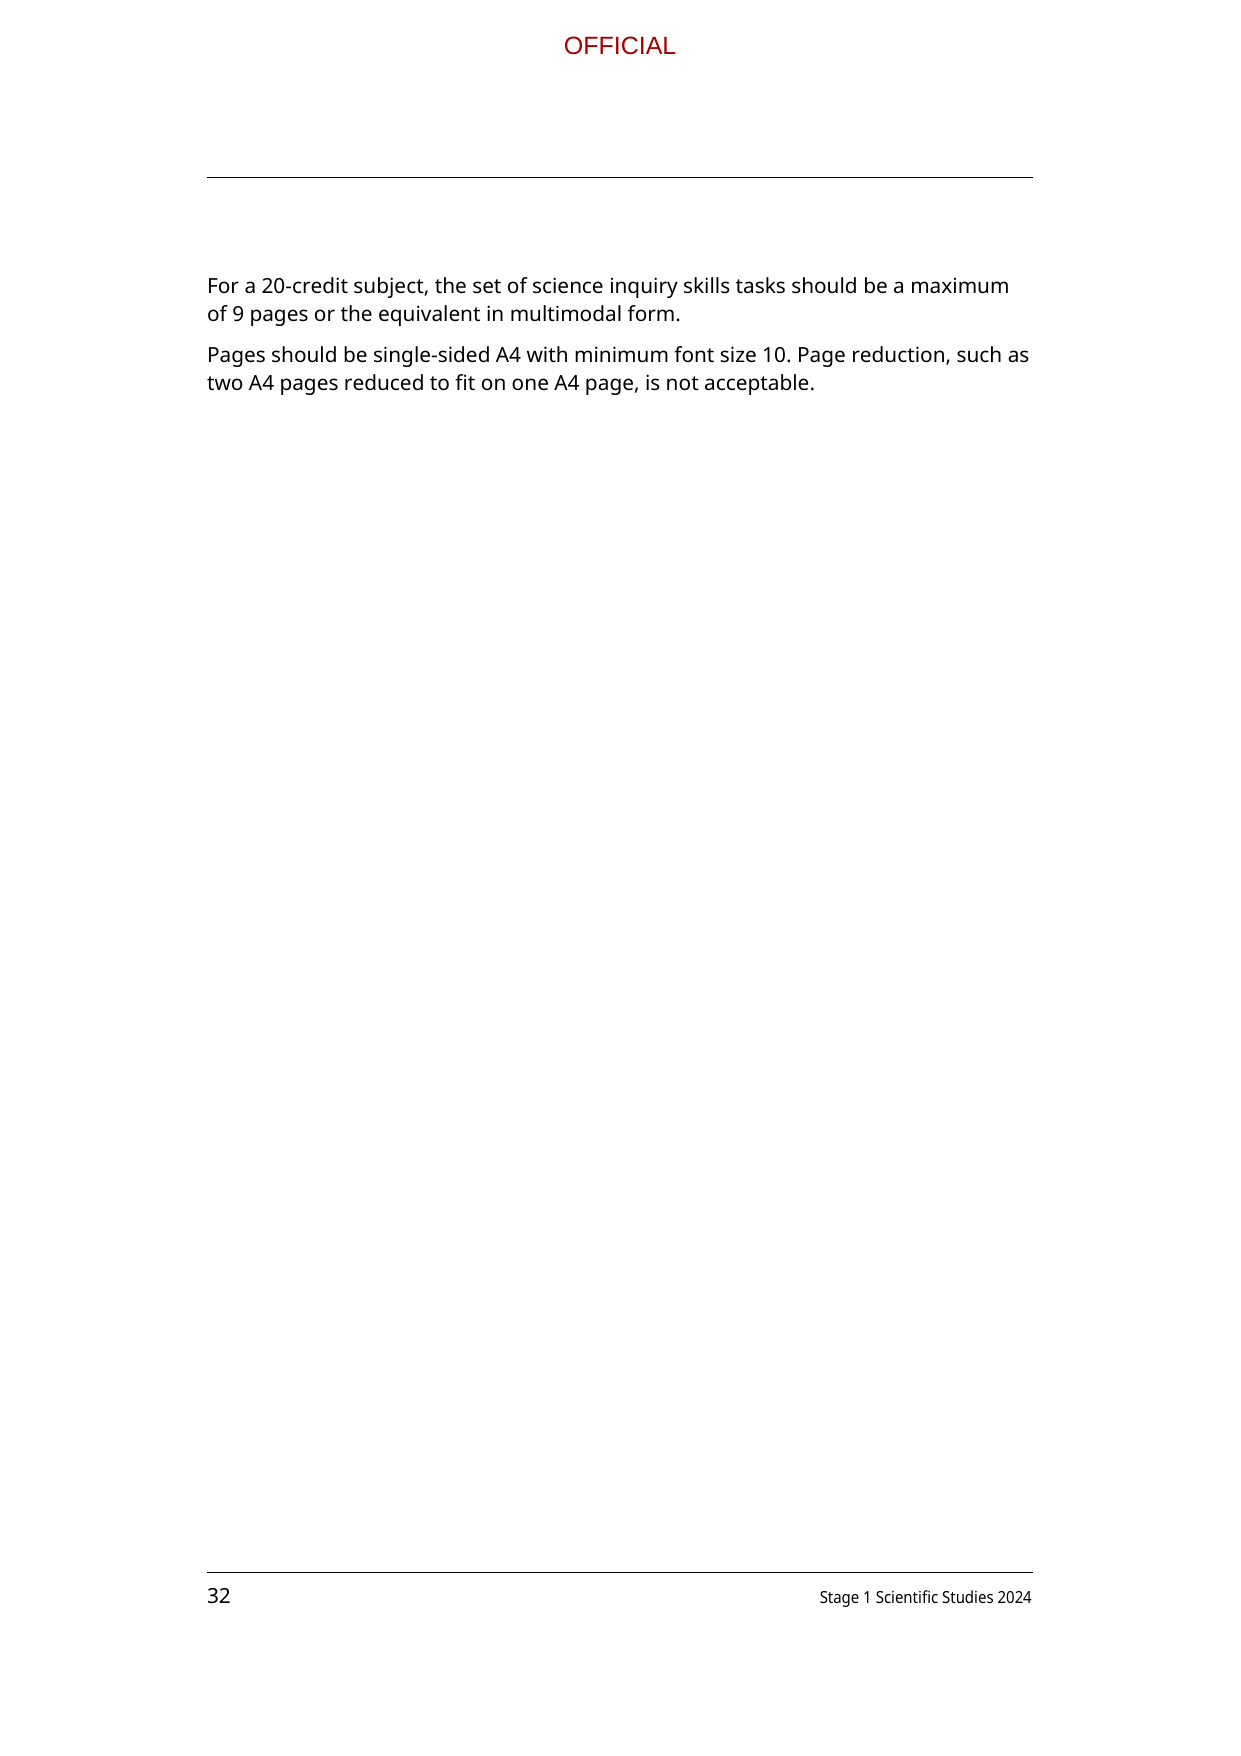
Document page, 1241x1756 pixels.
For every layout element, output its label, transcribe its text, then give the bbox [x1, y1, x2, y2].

text Pages should be single-sided A4 with minimum font size 10. Page reduction, such as two A4 pages reduced to fit on one A4 page, is not acceptable. [207, 340, 1033, 397]
text For a 20-credit subject, the set of science inquiry skills tasks should be a maximum of 9 pages or the equivalent in multimodal form. [207, 271, 1033, 328]
